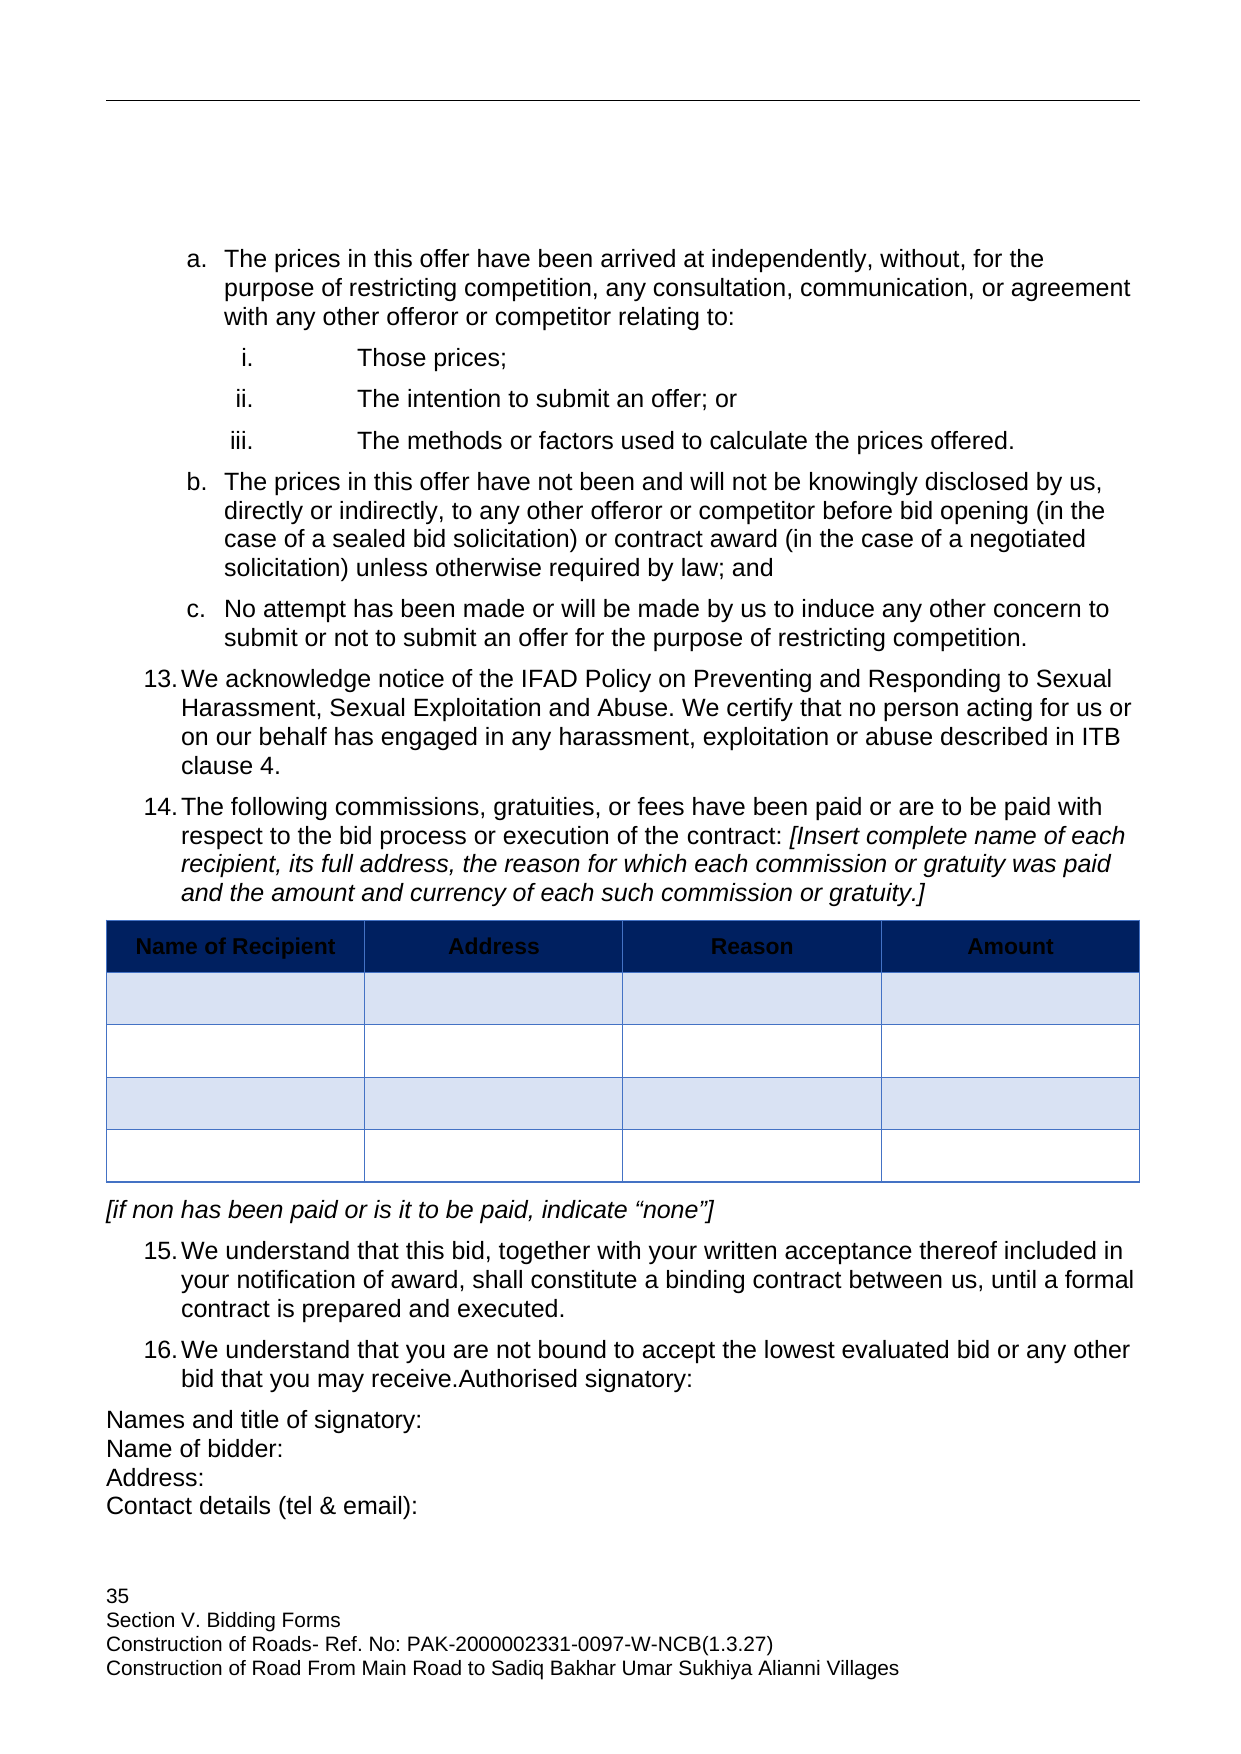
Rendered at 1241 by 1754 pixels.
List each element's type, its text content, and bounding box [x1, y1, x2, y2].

table_cell [882, 1025, 1139, 1077]
text Address: [106, 1462, 1140, 1491]
table_cell [882, 1130, 1139, 1181]
table_cell [882, 1078, 1139, 1129]
text Names and title of signatory: [106, 1405, 1140, 1434]
list The intention to submit an offer; or [253, 384, 1140, 413]
text Name of bidder: [106, 1434, 1140, 1462]
list Those prices; [253, 343, 1140, 372]
list The prices in this offer have been arrived at independently, without, for the purpose of restricting competition, any consultation, communication, or agreement with any other offeror or competitor relating to: [186, 244, 1140, 331]
list The following commissions, gratuities, or fees have been paid or are to be paid with respect to the bid process or execution of the contract: [Insert complete name of each recipient, its full address, the reason for which each commission or gratuity was paid and the amount and currency of each such commission or gratuity.] [143, 792, 1140, 907]
table_cell [365, 1025, 622, 1077]
table_header Amount [882, 921, 1139, 972]
table_cell [365, 973, 622, 1024]
table_header Reason [623, 921, 881, 972]
table_header Address [365, 921, 622, 972]
table_cell [107, 1025, 364, 1077]
list We acknowledge notice of the IFAD Policy on Preventing and Responding to Sexual Harassment, Sexual Exploitation and Abuse. We certify that no person acting for us or on our behalf has engaged in any harassment, exploitation or abuse described in ITB clause 4. [143, 664, 1140, 779]
table_cell [623, 1025, 881, 1077]
table_cell [365, 1078, 622, 1129]
table_cell [623, 1130, 881, 1181]
list We understand that you are not bound to accept the lowest evaluated bid or any other bid that you may receive.Authorised signatory: [143, 1335, 1140, 1392]
list No attempt has been made or will be made by us to induce any other concern to submit or not to submit an offer for the purpose of restricting competition. [186, 594, 1140, 652]
text Contact details (tel & email): [106, 1491, 1140, 1520]
list The prices in this offer have not been and will not be knowingly disclosed by us, directly or indirectly, to any other offeror or competitor before bid opening (in the case of a sealed bid solicitation) or contract award (in the case of a negotiated solicitation) unless otherwise required by law; and [186, 467, 1140, 582]
table_cell [882, 973, 1139, 1024]
text [if non has been paid or is it to be paid, indicate “none”] [106, 1195, 1140, 1224]
list The methods or factors used to calculate the prices offered. [253, 426, 1140, 454]
table_cell [623, 1078, 881, 1129]
table_cell [623, 973, 881, 1024]
list We understand that this bid, together with your written acceptance thereof included in your notification of award, shall constitute a binding contract between us, until a formal contract is prepared and executed. [143, 1236, 1140, 1322]
table_cell [107, 1130, 364, 1181]
table_cell [107, 1078, 364, 1129]
table_header Name of Recipient [107, 921, 364, 972]
table_cell [107, 973, 364, 1024]
table_cell [365, 1130, 622, 1181]
